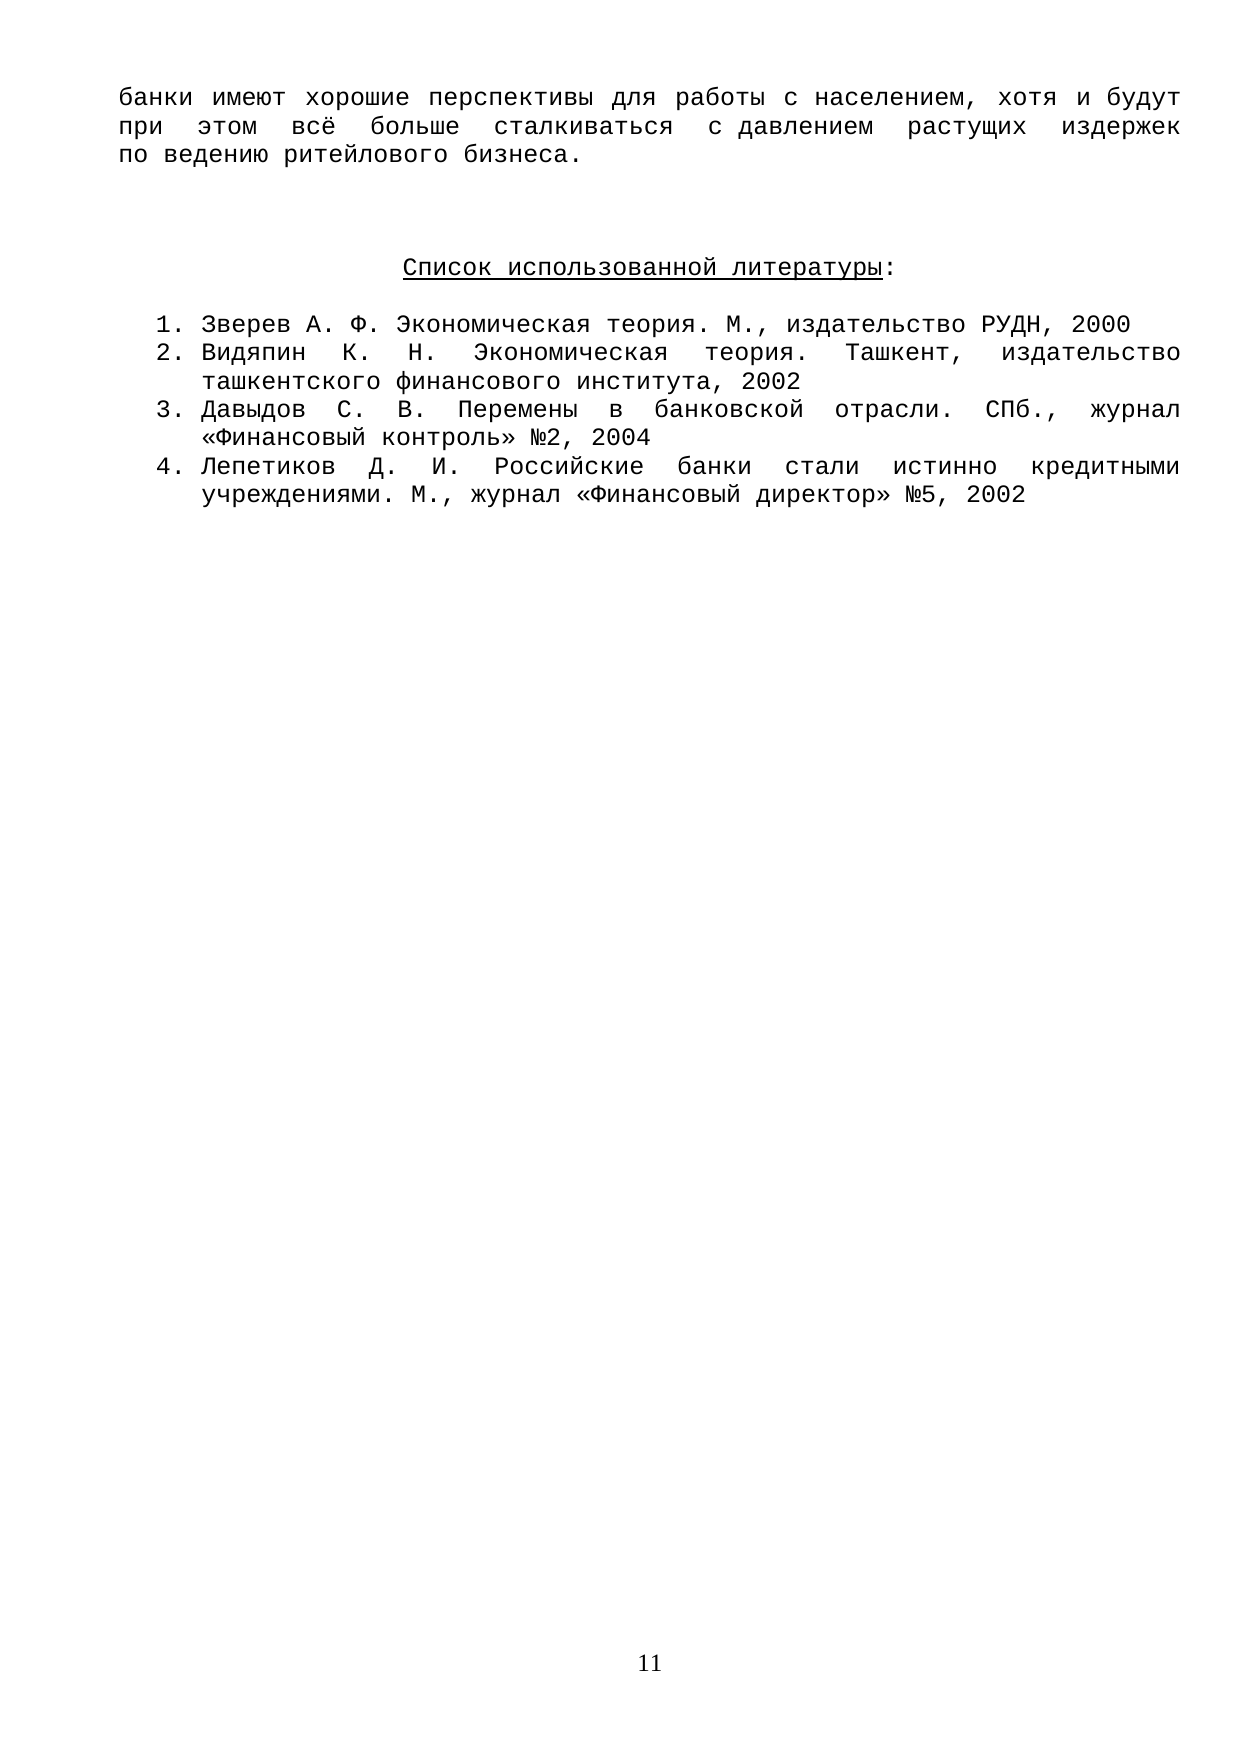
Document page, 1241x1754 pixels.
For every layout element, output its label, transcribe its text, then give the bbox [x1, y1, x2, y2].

text Список использованной литературы: [118, 255, 1181, 283]
list Зверев А. Ф. Экономическая теория. М., издательство РУДН, 2000 [156, 312, 1181, 340]
list Лепетиков Д. И. Российские банки стали истинно кредитными учреждениями. М., журнал «Финансовый директор» №5, 2002 [156, 453, 1181, 510]
list Давыдов С. В. Перемены в банковской отрасли. СПб., журнал «Финансовый контроль» №2, 2004 [156, 397, 1181, 453]
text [118, 85, 1181, 170]
list Видяпин К. Н. Экономическая теория. Ташкент, издательство ташкентского финансового института, 2002 [156, 340, 1181, 397]
